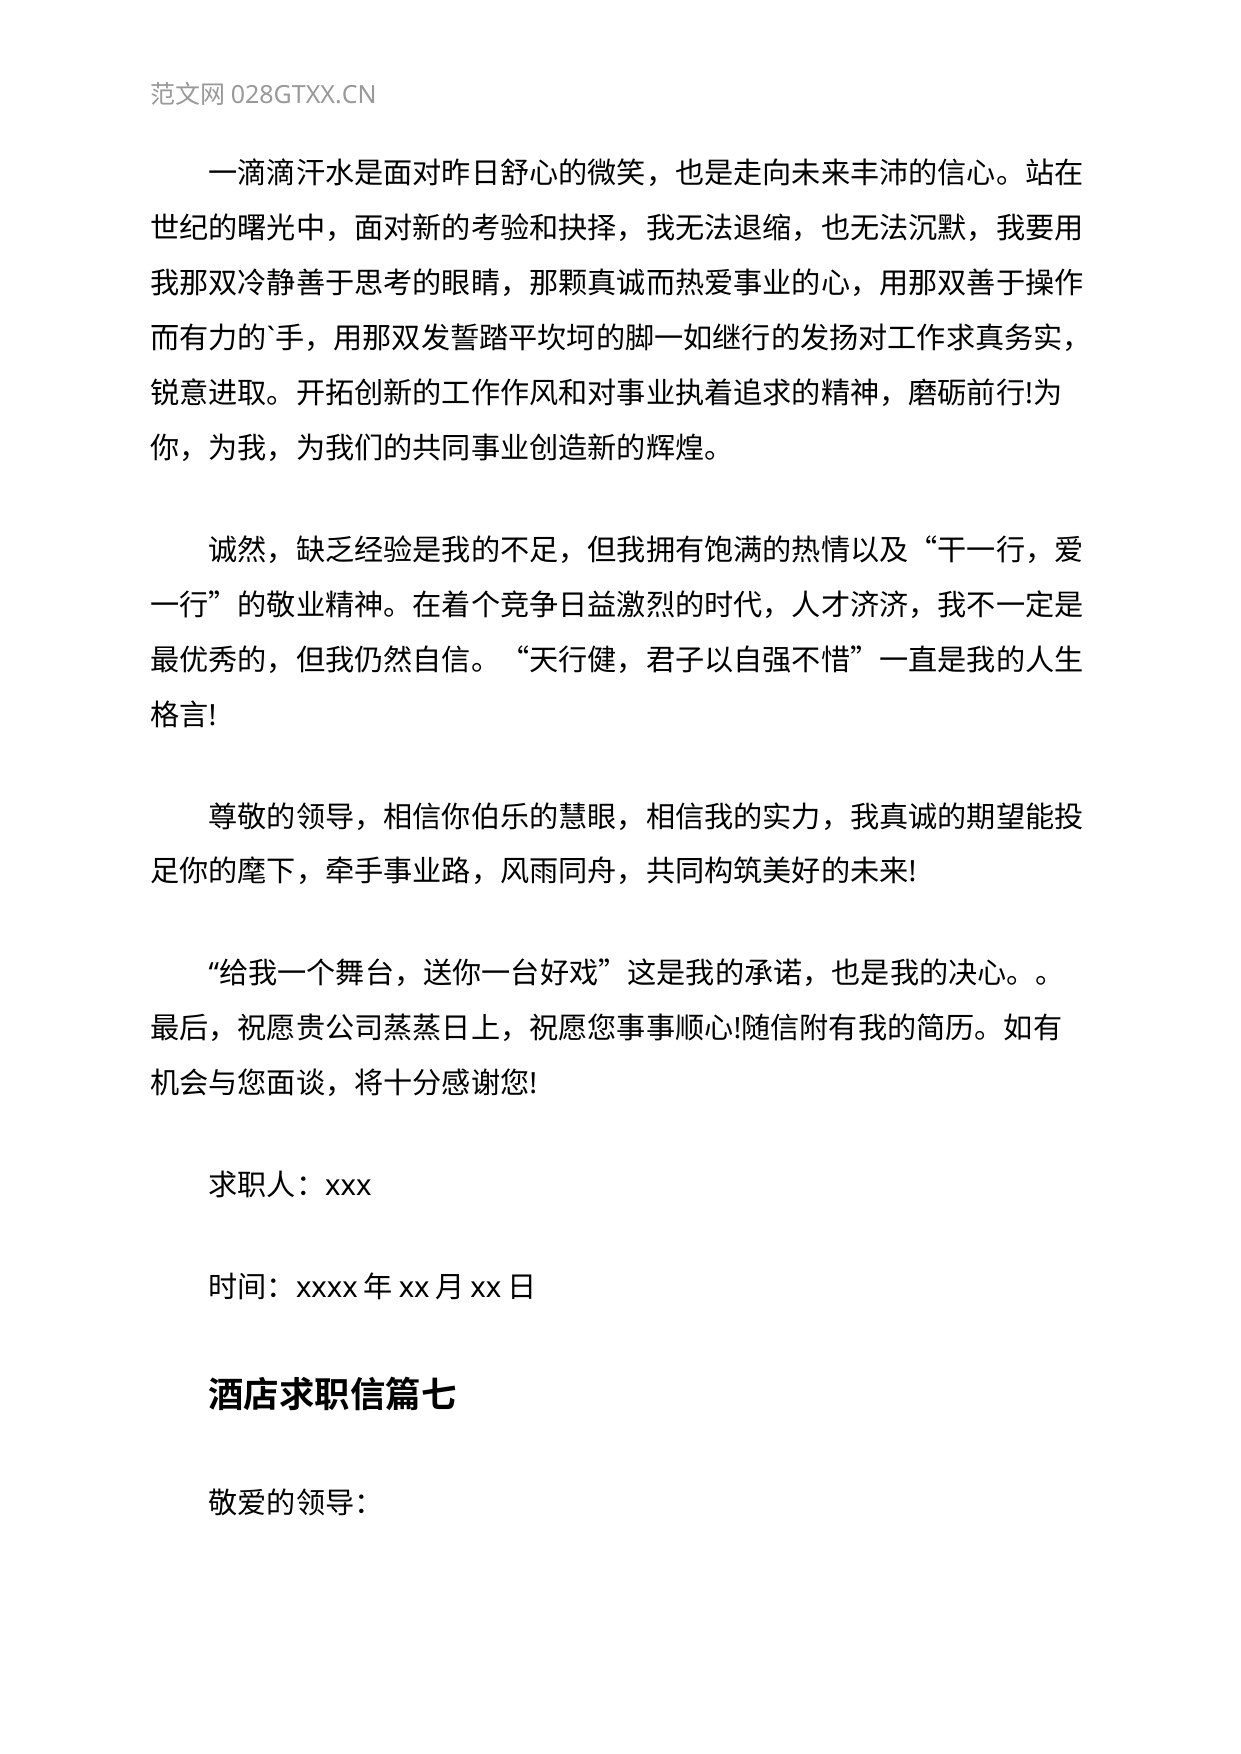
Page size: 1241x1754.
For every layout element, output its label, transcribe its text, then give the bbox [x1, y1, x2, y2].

text 求职人：xxx [150, 1162, 1090, 1204]
text 酒店求职信篇七 [150, 1366, 1090, 1417]
text 一滴滴汗水是面对昨日舒心的微笑，也是走向未来丰沛的信心。站在世纪的曙光中，面对新的考验和抉择，我无法退缩，也无法沉默，我要用我那双冷静善于思考的眼睛，那颗真诚而热爱事业的心，用那双善于操作而有力的`手，用那双发誓踏平坎坷的脚一如继行的发扬对工作求真务实，锐意进取。开拓创新的工作作风和对事业执着追求的精神，磨砺前行!为你，为我，为我们的共同事业创造新的辉煌。 [150, 150, 1090, 467]
text “给我一个舞台，送你一台好戏”这是我的承诺，也是我的决心。。最后，祝愿贵公司蒸蒸日上，祝愿您事事顺心!随信附有我的简历。如有机会与您面谈，将十分感谢您! [150, 950, 1090, 1102]
text 尊敬的领导，相信你伯乐的慧眼，相信我的实力，我真诚的期望能投足你的麾下，牵手事业路，风雨同舟，共同构筑美好的未来! [150, 793, 1090, 890]
text 时间：xxxx年xx月xx日 [150, 1264, 1090, 1306]
text 诚然，缺乏经验是我的不足，但我拥有饱满的热情以及“干一行，爱一行”的敬业精神。在着个竞争日益激烈的时代，人才济济，我不一定是最优秀的，但我仍然自信。“天行健，君子以自强不惜”一直是我的人生格言! [150, 526, 1090, 733]
text 敬爱的领导： [150, 1479, 1090, 1522]
